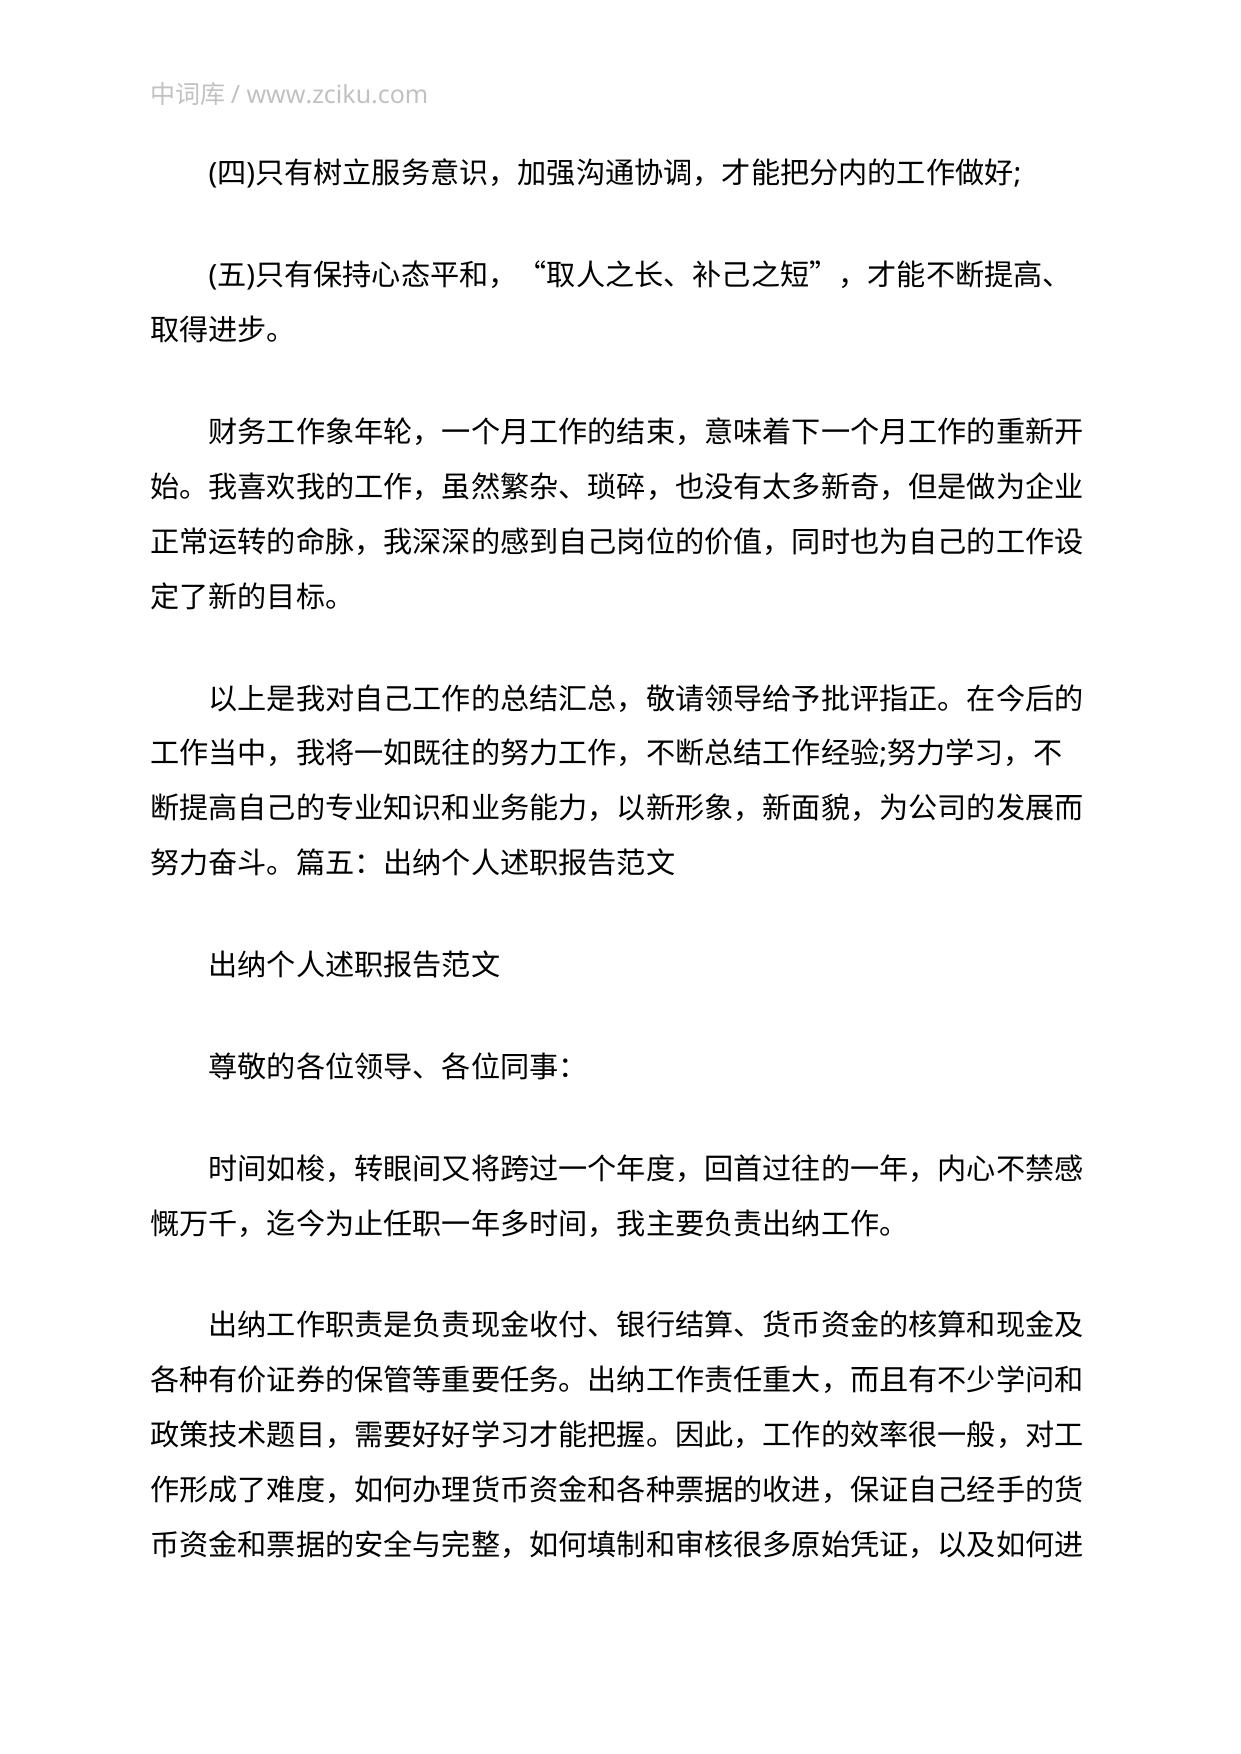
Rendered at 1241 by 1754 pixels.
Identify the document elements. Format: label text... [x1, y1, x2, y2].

text 尊敬的各位领导、各位同事： [150, 1043, 1090, 1086]
text 以上是我对自己工作的总结汇总，敬请领导给予批评指正。在今后的工作当中，我将一如既往的努力工作，不断总结工作经验;努力学习，不断提高自己的专业知识和业务能力，以新形象，新面貌，为公司的发展而努力奋斗。篇五：出纳个人述职报告范文 [150, 675, 1090, 882]
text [150, 1302, 1090, 1564]
text 出纳个人述职报告范文 [150, 942, 1090, 984]
text (五)只有保持心态平和，“取人之长、补己之短”，才能不断提高、取得进步。 [150, 252, 1090, 349]
text 时间如梭，转眼间又将跨过一个年度，回首过往的一年，内心不禁感慨万千，迄今为止任职一年多时间，我主要负责出纳工作。 [150, 1145, 1090, 1242]
text 财务工作象年轮，一个月工作的结束，意味着下一个月工作的重新开始。我喜欢我的工作，虽然繁杂、琐碎，也没有太多新奇，但是做为企业正常运转的命脉，我深深的感到自己岗位的价值，同时也为自己的工作设定了新的目标。 [150, 409, 1090, 616]
text (四)只有树立服务意识，加强沟通协调，才能把分内的工作做好; [150, 150, 1090, 192]
